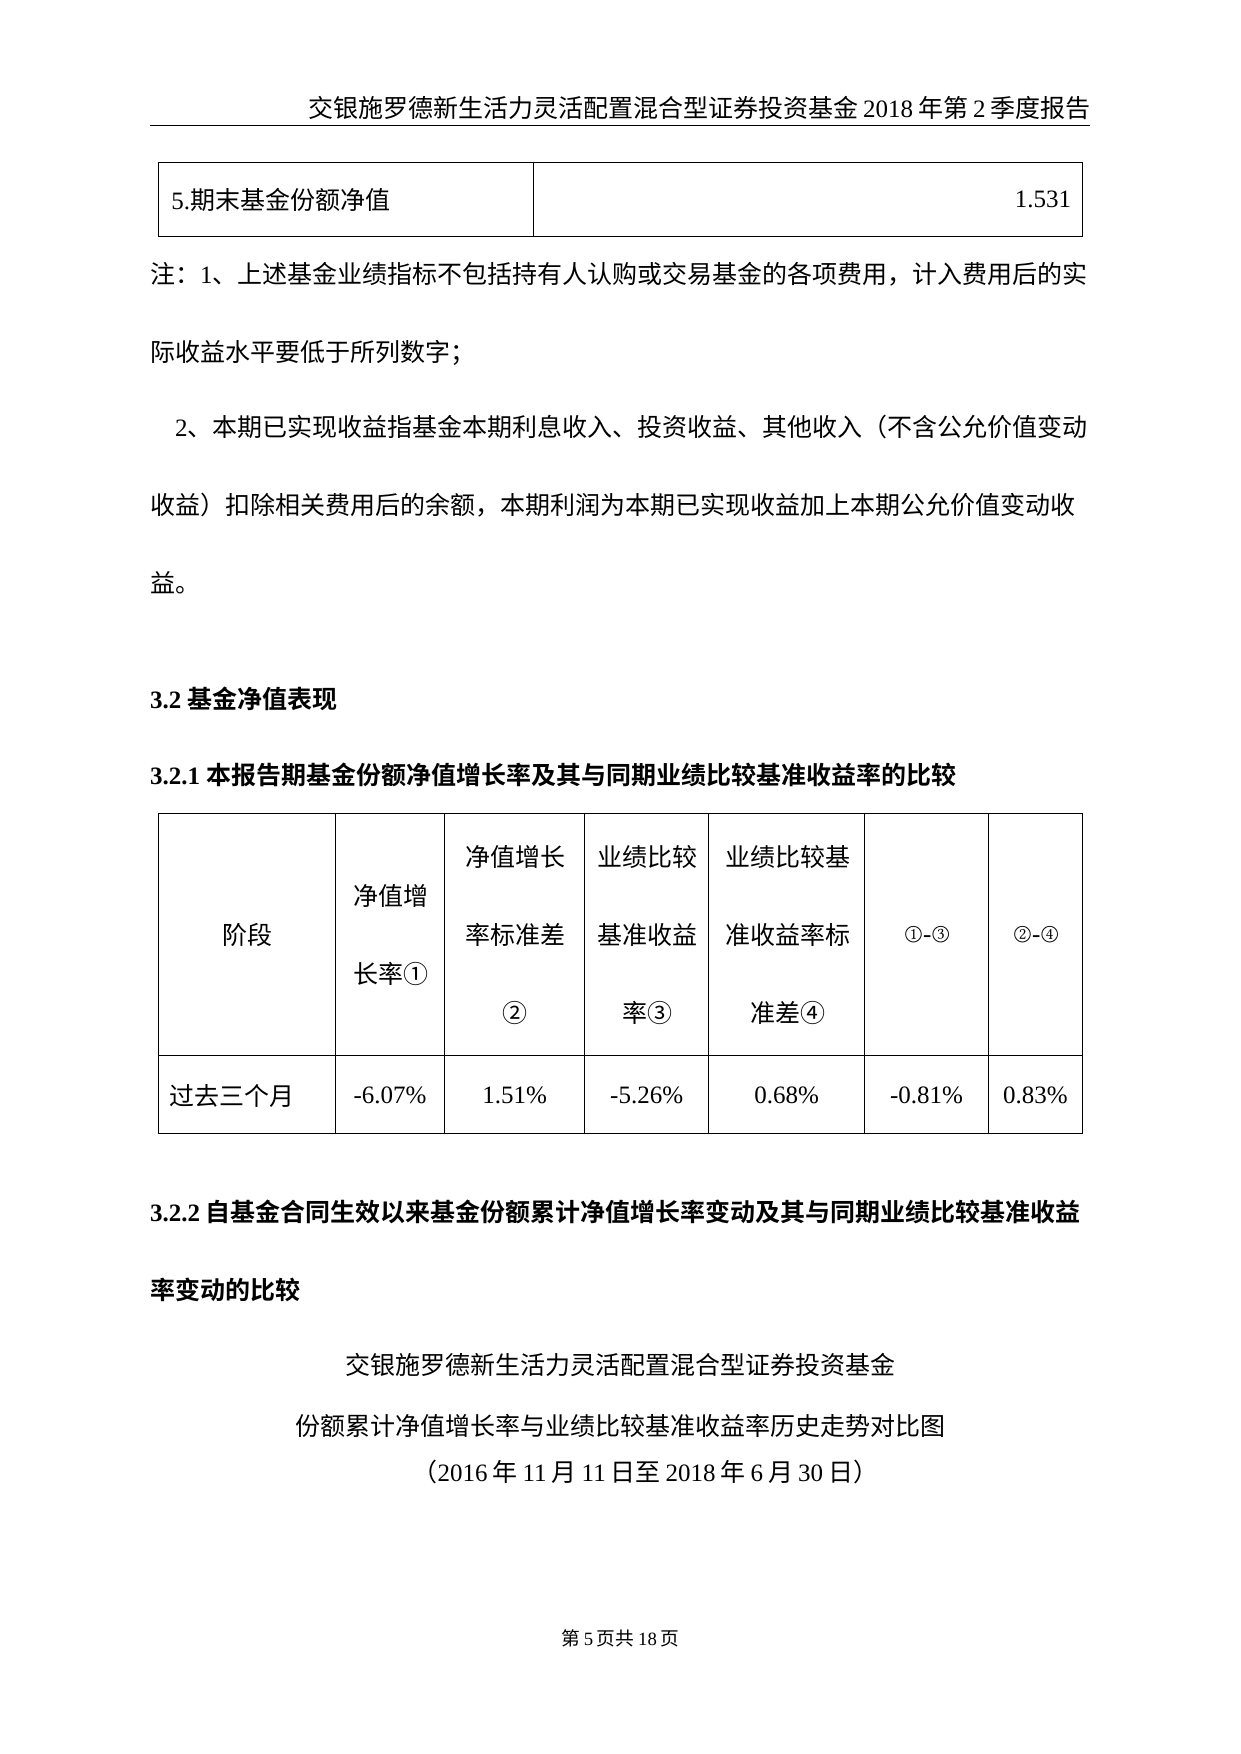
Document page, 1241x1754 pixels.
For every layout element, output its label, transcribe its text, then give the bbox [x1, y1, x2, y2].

table_cell 0.83% [989, 1056, 1082, 1133]
table_cell 0.68% [709, 1056, 864, 1133]
text 3.2.2自基金合同生效以来基金份额累计净值增长率变动及其与同期业绩比较基准收益率变动的比较 [150, 1178, 1090, 1321]
table_cell 1.51% [445, 1056, 584, 1133]
text 2、本期已实现收益指基金本期利息收入、投资收益、其他收入（不含公允价值变动收益）扣除相关费用后的余额，本期利润为本期已实现收益加上本期公允价值变动收益。 [150, 393, 1090, 614]
table_cell 过去三个月 [159, 1056, 335, 1133]
table_header 阶段 [159, 814, 335, 1055]
table_header 业绩比较基准收益率标准差④ [709, 814, 864, 1055]
table_header 净值增长率标准差② [445, 814, 584, 1055]
text 注：1、上述基金业绩指标不包括持有人认购或交易基金的各项费用，计入费用后的实际收益水平要低于所列数字； [150, 240, 1090, 383]
text 交银施罗德新生活力灵活配置混合型证券投资基金 [150, 1331, 1090, 1396]
table_header 业绩比较基准收益率③ [585, 814, 708, 1055]
text （2016年11月11日至2018年6月30日） [150, 1453, 1090, 1489]
text 份额累计净值增长率与业绩比较基准收益率历史走势对比图 [150, 1406, 1090, 1442]
text 3.2 基金净值表现 [150, 666, 1090, 731]
table_cell -6.07% [336, 1056, 444, 1133]
table_header ②-④ [989, 814, 1082, 1055]
table_cell 1.531 [534, 163, 1082, 236]
table_header 净值增长率① [336, 814, 444, 1055]
table_cell -0.81% [865, 1056, 988, 1133]
table_cell 5.期末基金份额净值 [159, 163, 533, 236]
text 3.2.1 本报告期基金份额净值增长率及其与同期业绩比较基准收益率的比较 [150, 741, 1090, 806]
table_cell -5.26% [585, 1056, 708, 1133]
table_header ①-③ [865, 814, 988, 1055]
